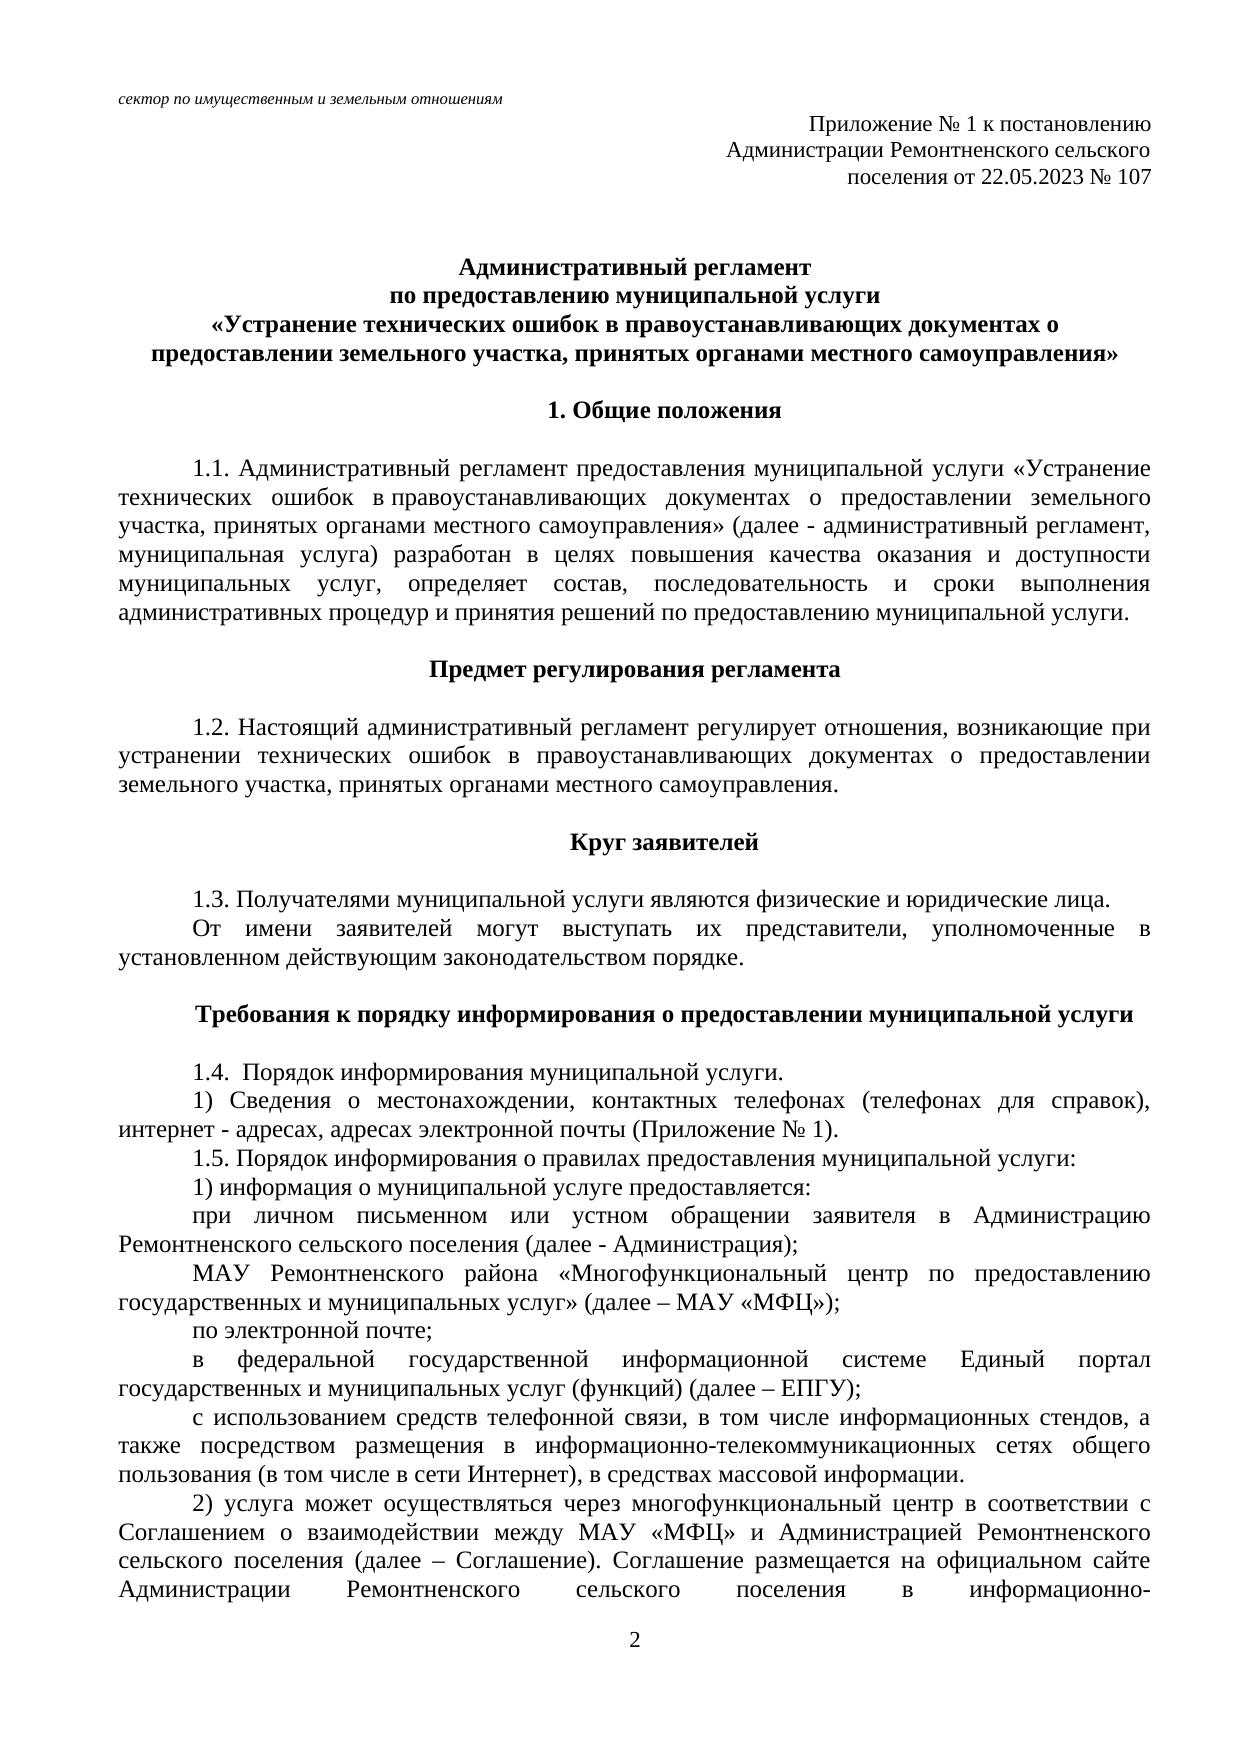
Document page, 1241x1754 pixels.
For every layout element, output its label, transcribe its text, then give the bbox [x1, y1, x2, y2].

text по электронной почте; [118, 1315, 1152, 1344]
text От имени заявителей могут выступать их представители, уполномоченные в установленном действующим законодательством порядке. [118, 913, 1152, 970]
text 1) Сведения о местонахождении, контактных телефонах (телефонах для справок), интернет - адресах, адресах электронной почты (Приложение № 1). [118, 1085, 1152, 1143]
text с использованием средств телефонной связи, в том числе информационных стендов, а также посредством размещения в информационно-телекоммуникационных сетях общего пользования (в том числе в сети Интернет), в средствах массовой информации. [118, 1402, 1152, 1488]
text 1. Общие положения [118, 395, 1152, 424]
text Административный регламент [118, 252, 1152, 280]
text в федеральной государственной информационной системе Единый портал государственных и муниципальных услуг (функций) (далее – ЕПГУ); [118, 1344, 1152, 1402]
text при личном письменном или устном обращении заявителя в Администрацию Ремонтненского сельского поселения (далее - Администрация); [118, 1200, 1152, 1258]
text по предоставлению муниципальной услуги [118, 280, 1152, 309]
text 1.3. Получателями муниципальной услуги являются физические и юридические лица. [118, 884, 1152, 913]
text 1.5. Порядок информирования о правилах предоставления муниципальной услуги: [118, 1143, 1152, 1172]
text 1) информация о муниципальной услуге предоставляется: [118, 1172, 1152, 1200]
text МАУ Ремонтненского района «Многофункциональный центр по предоставлению государственных и муниципальных услуг» (далее – МАУ «МФЦ»); [118, 1258, 1152, 1315]
text 1.4. Порядок информирования муниципальной услуги. [118, 1057, 1152, 1085]
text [118, 1488, 1152, 1603]
text сектор по имущественным и земельным отношениям [118, 89, 1152, 108]
text 1.2. Настоящий административный регламент регулирует отношения, возникающие при устранении технических ошибок в правоустанавливающих документах о предоставлении земельного участка, принятых органами местного самоуправления. [118, 712, 1152, 798]
text Приложение № 1 к постановлению [118, 108, 1152, 137]
text Предмет регулирования регламента [118, 654, 1152, 683]
text 1.1. Административный регламент предоставления муниципальной услуги «Устранение технических ошибок в правоустанавливающих документах о предоставлении земельного участка, принятых органами местного самоуправления» (далее - административный регламент, муниципальная услуга) разработан в целях повышения качества оказания и доступности муниципальных услуг, определяет состав, последовательность и сроки выполнения административных процедур и принятия решений по предоставлению муниципальной услуги. [118, 453, 1152, 625]
text Администрации Ремонтненского сельского [118, 137, 1152, 163]
text Требования к порядку информирования о предоставлении муниципальной услуги [118, 999, 1152, 1028]
text «Устранение технических ошибок в правоустанавливающих документах о предоставлении земельного участка, принятых органами местного самоуправления» [118, 309, 1152, 367]
text Круг заявителей [118, 827, 1152, 855]
text поселения от 22.05.2023 № 107 [118, 163, 1152, 189]
